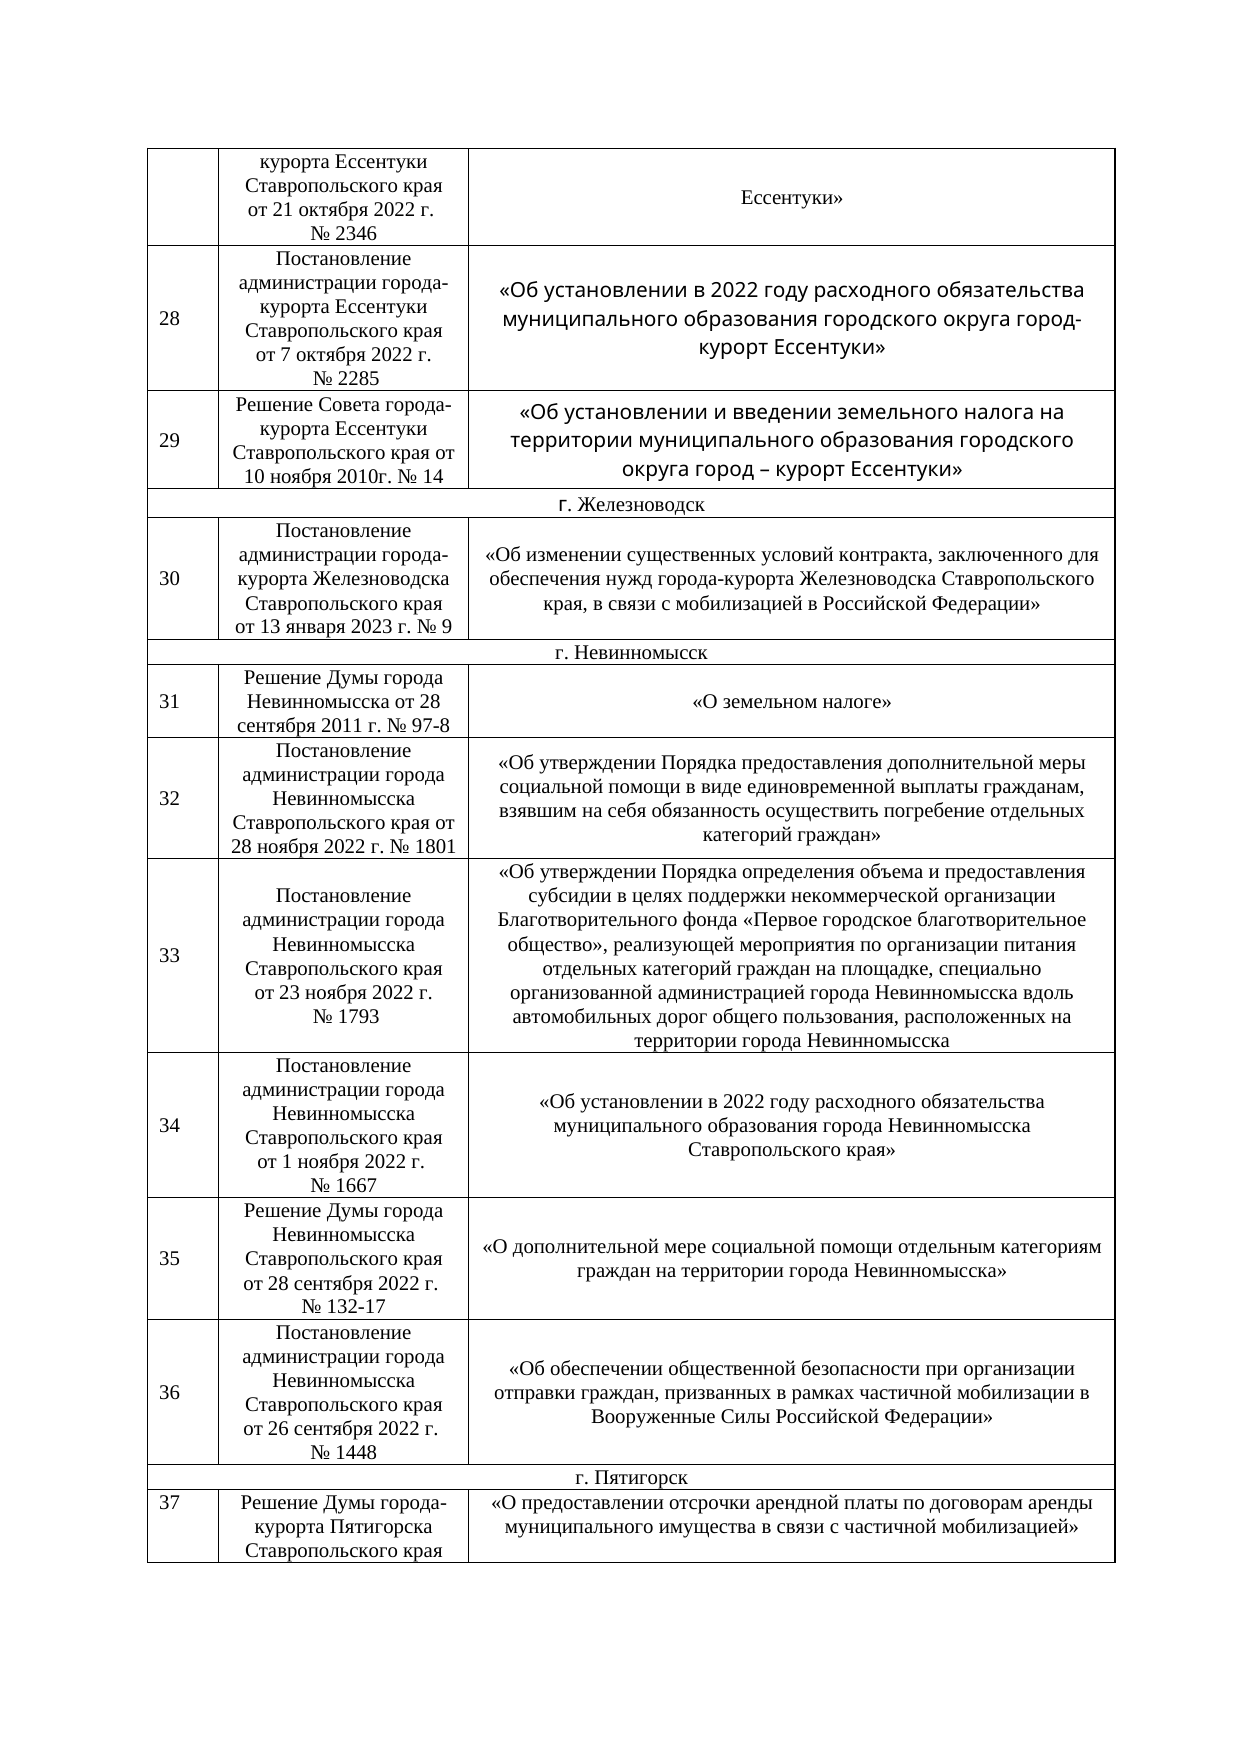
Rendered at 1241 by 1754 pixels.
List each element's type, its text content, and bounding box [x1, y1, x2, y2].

table_cell Решение Думы города Невинномысска Ставропольского края от 28 сентября 2022 г. № 132-17 [219, 1198, 468, 1318]
table_cell 28 [148, 246, 218, 390]
table_cell Постановление администрации города Невинномысска Ставропольского края от 26 сентября 2022 г. № 1448 [219, 1320, 468, 1464]
table_cell 32 [148, 738, 218, 858]
table_cell Решение Думы города Невинномысска от 28 сентября 2011 г. № 97-8 [219, 665, 468, 737]
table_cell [469, 1490, 1114, 1562]
table_cell 27 [148, 149, 218, 245]
table_cell Решение Совета города-курорта Ессентуки Ставропольского края от 10 ноября 2010г. № 14 [219, 391, 468, 488]
table_cell 34 [148, 1053, 218, 1197]
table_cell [219, 149, 468, 245]
table_cell Постановление администрации города Невинномысска Ставропольского края от 28 ноября 2022 г. № 1801 [219, 738, 468, 858]
table_cell «Об утверждении Порядка предоставления дополнительной меры социальной помощи в виде единовременной выплаты гражданам, взявшим на себя обязанность осуществить погребение отдельных категорий граждан» [469, 738, 1114, 858]
table_cell «Об обеспечении общественной безопасности при организации отправки граждан, призванных в рамках частичной мобилизации в Вооруженные Силы Российской Федерации» [469, 1320, 1114, 1464]
table_cell «Об установлении в 2022 году расходного обязательства муниципального образования города Невинномысска Ставропольского края» [469, 1053, 1114, 1197]
table_cell 33 [148, 859, 218, 1052]
table_cell Постановление администрации города-курорта Железноводска Ставропольского края от 13 января 2023 г. № 9 [219, 518, 468, 638]
table_cell 35 [148, 1198, 218, 1318]
table_cell Постановление администрации города Невинномысска Ставропольского края от 1 ноября 2022 г. № 1667 [219, 1053, 468, 1197]
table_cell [219, 1490, 468, 1562]
table_cell Постановление администрации города-курорта Ессентуки Ставропольского края от 7 октября 2022 г. № 2285 [219, 246, 468, 390]
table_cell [469, 149, 1114, 245]
table_cell г. Невинномысск [148, 640, 1114, 664]
table_cell «Об установлении в 2022 году расходного обязательства муниципального образования городского округа город-курорт Ессентуки» [469, 246, 1114, 390]
table_cell «О земельном налоге» [469, 665, 1114, 737]
table_cell «О дополнительной мере социальной помощи отдельным категориям граждан на территории города Невинномысска» [469, 1198, 1114, 1318]
table_cell 30 [148, 518, 218, 638]
table_cell 31 [148, 665, 218, 737]
table_cell Постановление администрации города Невинномысска Ставропольского края от 23 ноября 2022 г. № 1793 [219, 859, 468, 1052]
table_cell «Об утверждении Порядка определения объема и предоставления субсидии в целях поддержки некоммерческой организации Благотворительного фонда «Первое городское благотворительное общество», реализующей мероприятия по организации питания отдельных категорий граждан на площадке, специально организованной администрацией города Невинномысска вдоль автомобильных дорог общего пользования, расположенных на территории города Невинномысска [469, 859, 1114, 1052]
table_cell «Об изменении существенных условий контракта, заключенного для обеспечения нужд города-курорта Железноводска Ставропольского края, в связи с мобилизацией в Российской Федерации» [469, 518, 1114, 638]
table_cell 37 [148, 1490, 218, 1562]
table_cell 29 [148, 391, 218, 488]
table_cell «Об установлении и введении земельного налога на территории муниципального образования городского округа город – курорт Ессентуки» [469, 391, 1114, 488]
table_cell г. Железноводск [148, 489, 1114, 517]
table_cell г. Пятигорск [148, 1465, 1114, 1489]
table_cell 36 [148, 1320, 218, 1464]
